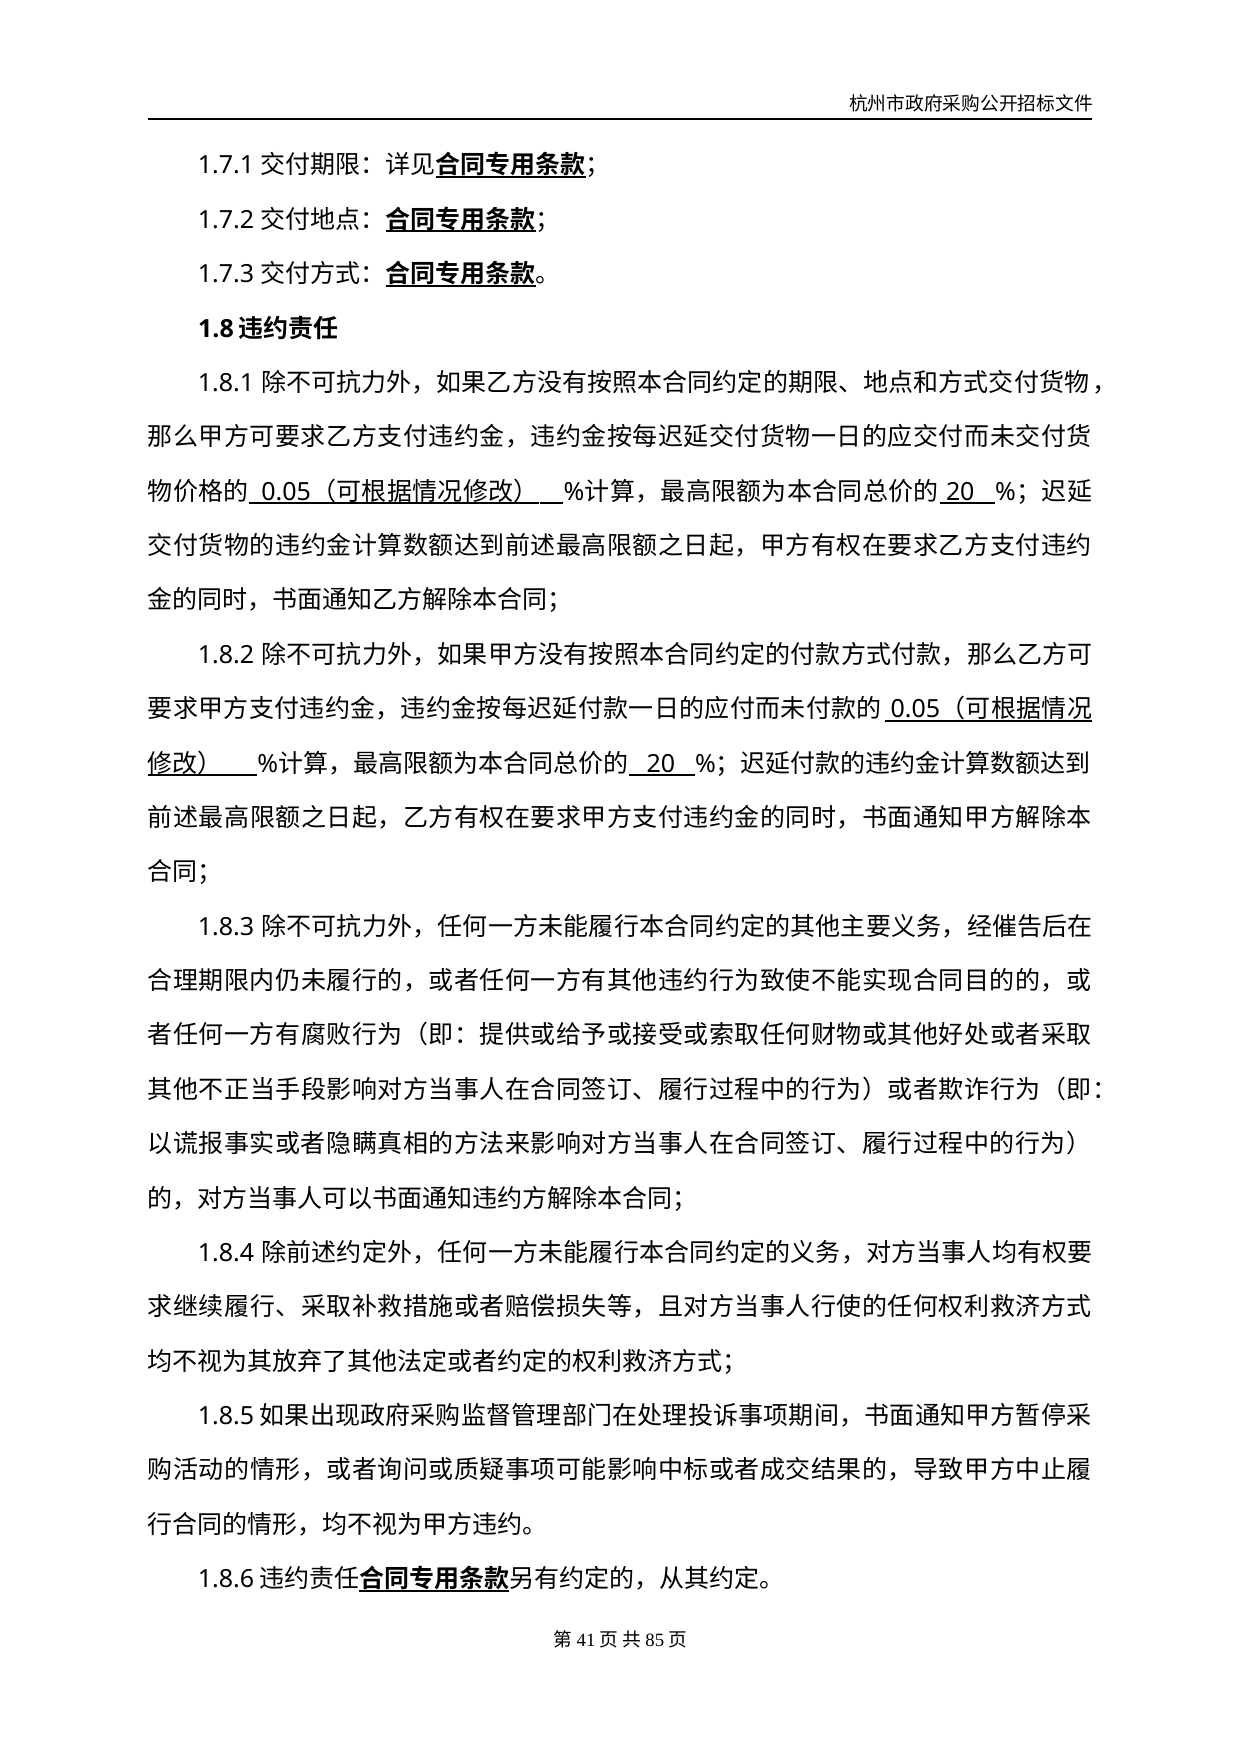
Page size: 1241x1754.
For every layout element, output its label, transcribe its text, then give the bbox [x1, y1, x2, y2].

text 1.8违约责任 [148, 308, 1092, 344]
text 1.8.4 除前述约定外，任何一方未能履行本合同约定的义务，对方当事人均有权要求继续履行、采取补救措施或者赔偿损失等，且对方当事人行使的任何权利救济方式均不视为其放弃了其他法定或者约定的权利救济方式； [148, 1232, 1092, 1377]
text 1.8.6违约责任合同专用条款另有约定的，从其约定。 [148, 1559, 1092, 1595]
text 1.8.5如果出现政府采购监督管理部门在处理投诉事项期间，书面通知甲方暂停采购活动的情形，或者询问或质疑事项可能影响中标或者成交结果的，导致甲方中止履行合同的情形，均不视为甲方违约。 [148, 1396, 1092, 1541]
text 1.8.1 除不可抗力外，如果乙方没有按照本合同约定的期限、地点和方式交付货物，那么甲方可要求乙方支付违约金，违约金按每迟延交付货物一日的应交付而未交付货物价格的 0.05（可根据情况修改） %计算，最高限额为本合同总价的 20 %；迟延交付货物的违约金计算数额达到前述最高限额之日起，甲方有权在要求乙方支付违约金的同时，书面通知乙方解除本合同； [148, 362, 1092, 616]
text 1.8.3 除不可抗力外，任何一方未能履行本合同约定的其他主要义务，经催告后在合理期限内仍未履行的，或者任何一方有其他违约行为致使不能实现合同目的的，或者任何一方有腐败行为（即：提供或给予或接受或索取任何财物或其他好处或者采取其他不正当手段影响对方当事人在合同签订、履行过程中的行为）或者欺诈行为（即：以谎报事实或者隐瞒真相的方法来影响对方当事人在合同签订、履行过程中的行为）的，对方当事人可以书面通知违约方解除本合同； [148, 906, 1092, 1214]
text 1.7.1 交付期限：详见合同专用条款； [148, 145, 1092, 181]
text 1.7.3 交付方式：合同专用条款。 [148, 254, 1092, 290]
text 1.8.2 除不可抗力外，如果甲方没有按照本合同约定的付款方式付款，那么乙方可要求甲方支付违约金，违约金按每迟延付款一日的应付而未付款的 0.05（可根据情况修改） %计算，最高限额为本合同总价的 20 %；迟延付款的违约金计算数额达到前述最高限额之日起，乙方有权在要求甲方支付违约金的同时，书面通知甲方解除本合同； [148, 634, 1092, 888]
text 1.7.2 交付地点：合同专用条款； [148, 199, 1092, 236]
